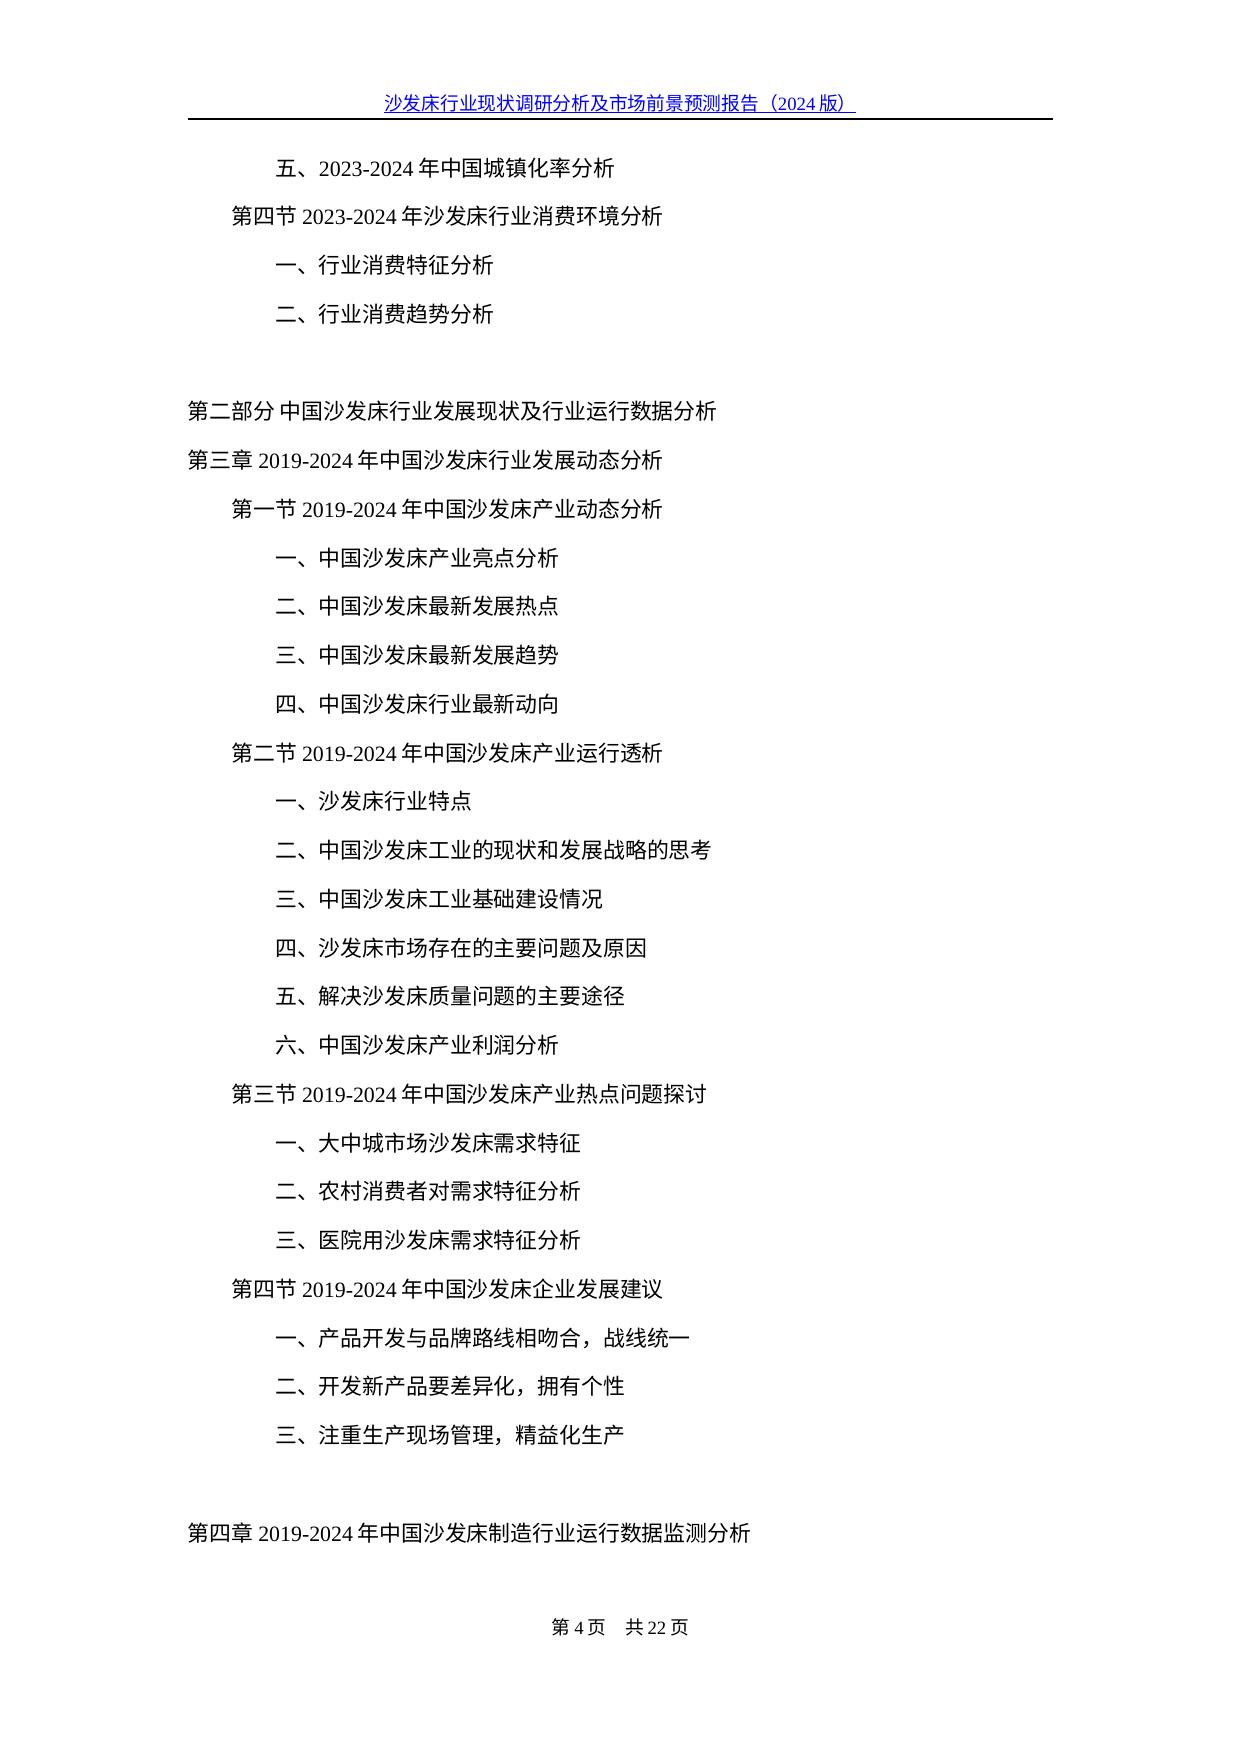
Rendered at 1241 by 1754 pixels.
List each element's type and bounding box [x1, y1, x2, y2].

text [187, 150, 1053, 1548]
